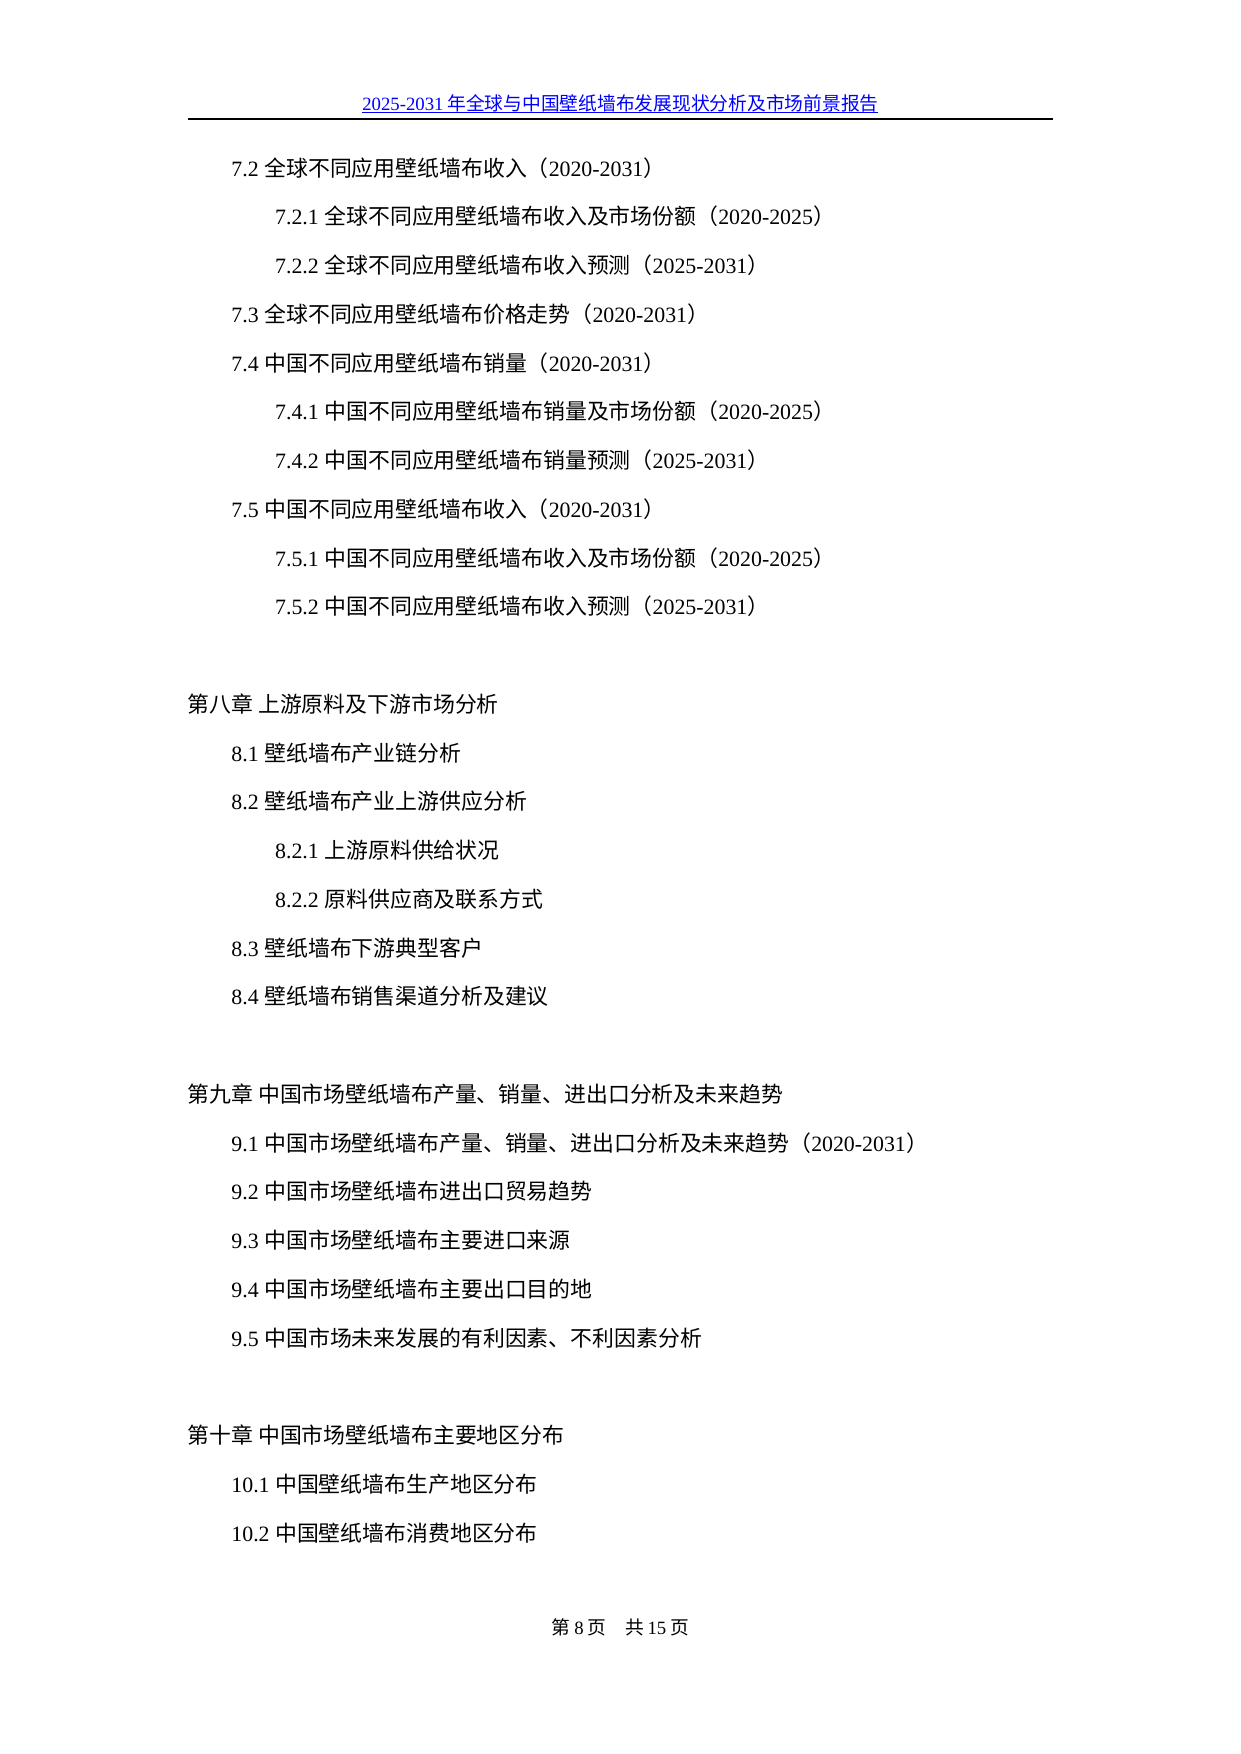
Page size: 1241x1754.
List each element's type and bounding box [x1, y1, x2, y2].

text [187, 150, 1053, 1548]
